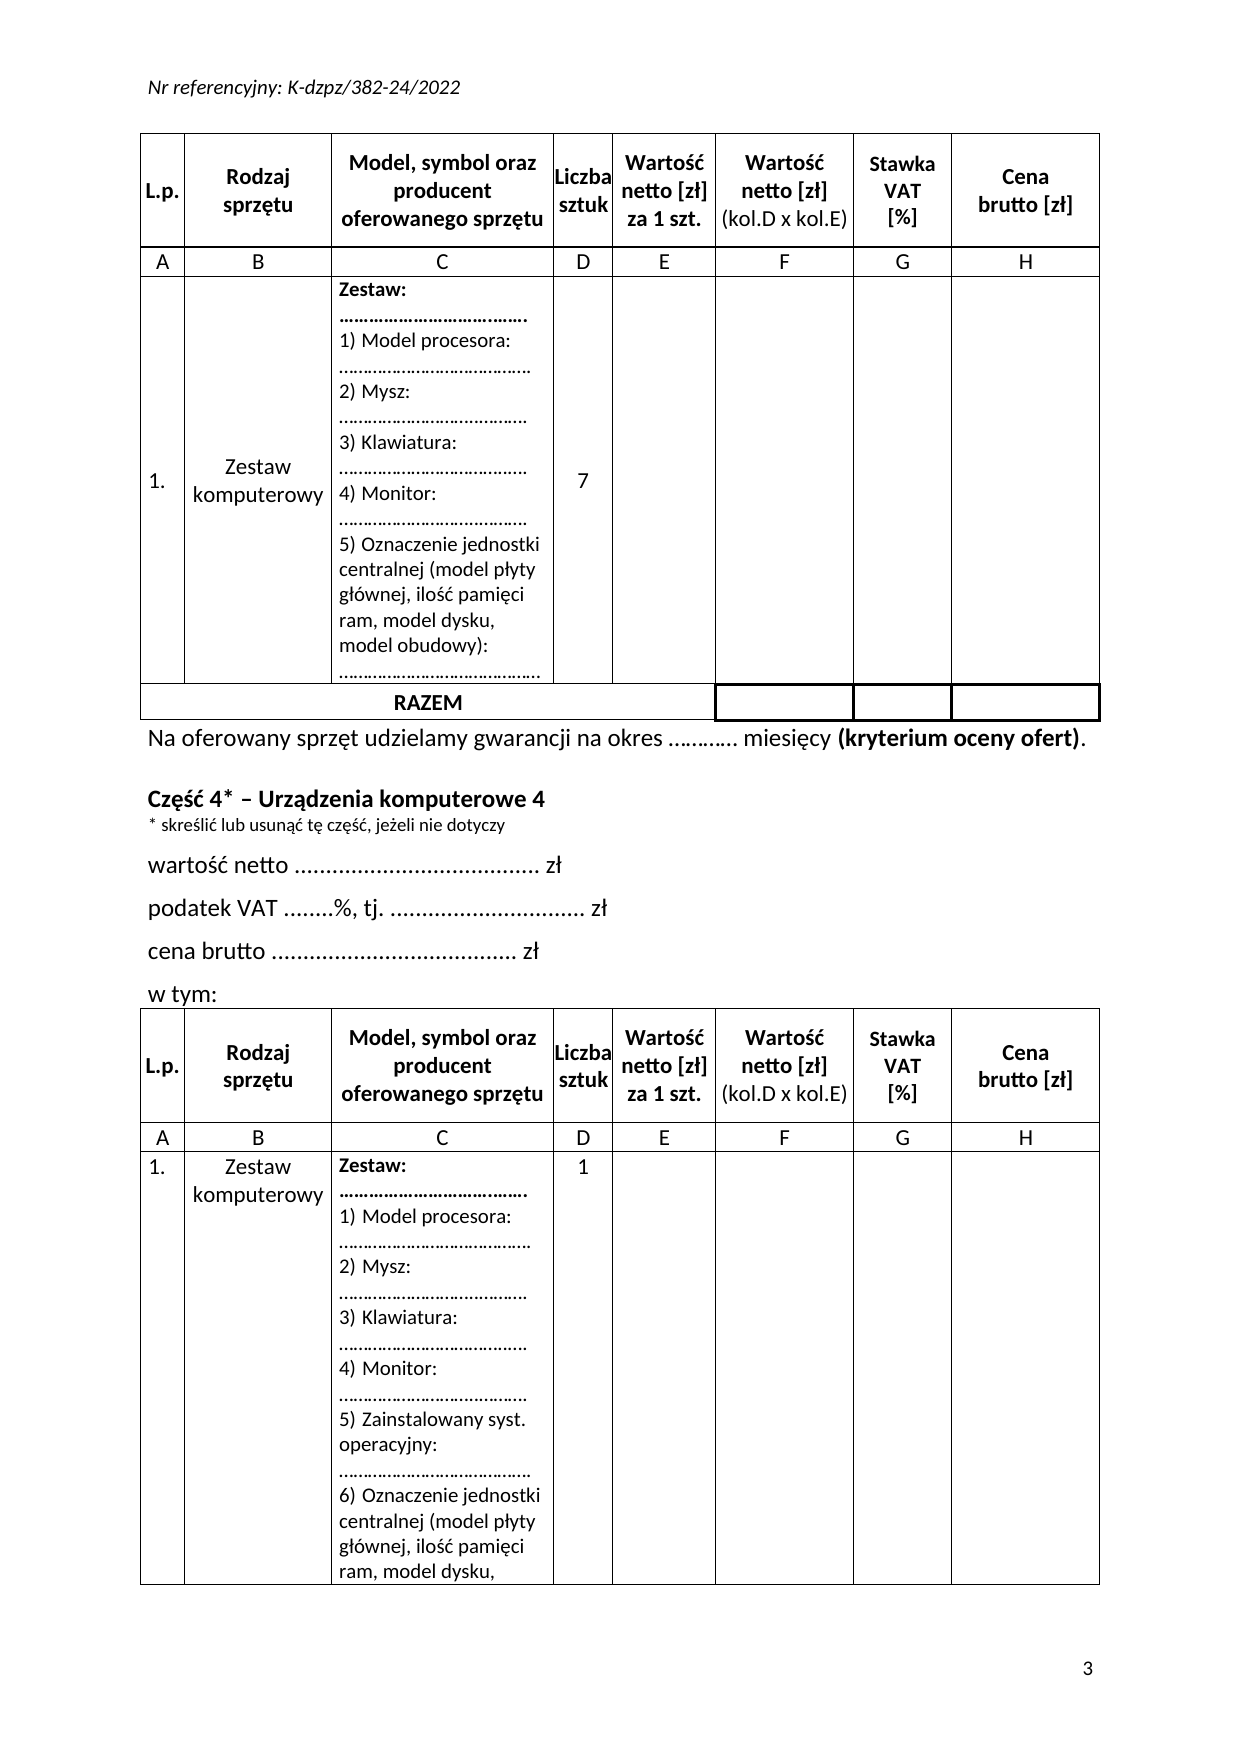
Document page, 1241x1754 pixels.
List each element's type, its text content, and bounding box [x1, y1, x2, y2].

table_header L.p. [141, 134, 184, 246]
table_cell C [332, 1123, 553, 1151]
table_cell [854, 277, 951, 683]
table_cell 1 [554, 1152, 612, 1584]
table_cell [855, 686, 950, 719]
table_cell G [854, 248, 951, 276]
text cena brutto ....................................... zł [148, 935, 1093, 965]
table_cell F [716, 248, 853, 276]
table_cell [717, 686, 852, 719]
table_header L.p. [141, 1009, 184, 1122]
table_cell H [952, 248, 1099, 276]
table_cell A [141, 248, 184, 276]
table_cell [141, 277, 184, 683]
table_cell C [332, 248, 553, 276]
table_cell H [952, 1123, 1099, 1151]
table_header Model, symbol oraz producent oferowanego sprzętu [332, 1009, 553, 1122]
table_cell [613, 277, 715, 683]
table_cell A [141, 1123, 184, 1151]
table_header Wartość netto [zł] (kol.D x kol.E) [716, 134, 853, 246]
table_header Cena brutto [zł] [952, 1009, 1099, 1122]
table_cell Zestaw komputerowy [185, 277, 331, 683]
table_header Rodzaj sprzętu [185, 1009, 331, 1122]
table_cell E [613, 1123, 715, 1151]
table_cell [613, 1152, 715, 1584]
table_cell 7 [554, 277, 612, 683]
table_cell [141, 1152, 184, 1584]
table_cell D [554, 1123, 612, 1151]
table_cell Zestaw: ………………………….……. Model procesora: …………………………………. Mysz: ………………………..………. Klawiatura: ……………………………..…. Monitor: ………………………..………. Oznaczenie jednostki centralnej (model płyty głównej, ilość pamięci ram, model dysku, model obudowy): …………………………………… [332, 277, 553, 683]
table_header Stawka VAT [%] [854, 1009, 951, 1122]
table_cell [952, 1152, 1099, 1584]
table_cell B [185, 248, 331, 276]
text Część 4* – Urządzenia komputerowe 4 * skreślić lub usunąć tę część, jeżeli nie dotyczy [148, 783, 1093, 836]
table_cell D [554, 248, 612, 276]
table_header Liczba sztuk [554, 1009, 612, 1122]
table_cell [332, 1152, 553, 1584]
table_cell Zestaw komputerowy [185, 1152, 331, 1584]
text podatek VAT ........%, tj. ............................... zł [148, 892, 1093, 922]
table_cell G [854, 1123, 951, 1151]
table_cell [716, 1152, 853, 1584]
table_header Cena brutto [zł] [952, 134, 1099, 246]
table_cell [953, 686, 1098, 719]
table_cell B [185, 1123, 331, 1151]
table_cell RAZEM [141, 684, 714, 719]
table_header Stawka VAT [%] [854, 134, 951, 246]
table_header Liczba sztuk [554, 134, 612, 246]
table_header Rodzaj sprzętu [185, 134, 331, 246]
table_header Model, symbol oraz producent oferowanego sprzętu [332, 134, 553, 246]
text wartość netto ....................................... zł [148, 849, 1093, 879]
text w tym: [148, 978, 1093, 1008]
table_header Wartość netto [zł] (kol.D x kol.E) [716, 1009, 853, 1122]
table_cell F [716, 1123, 853, 1151]
table_header Wartość netto [zł] za 1 szt. [613, 134, 715, 246]
table_cell [716, 277, 853, 683]
table_cell [952, 277, 1099, 683]
table_header Wartość netto [zł] za 1 szt. [613, 1009, 715, 1122]
table_cell [854, 1152, 951, 1584]
text Na oferowany sprzęt udzielamy gwarancji na okres ………… miesięcy (kryterium oceny ofert). [148, 722, 1093, 752]
table_cell E [613, 248, 715, 276]
